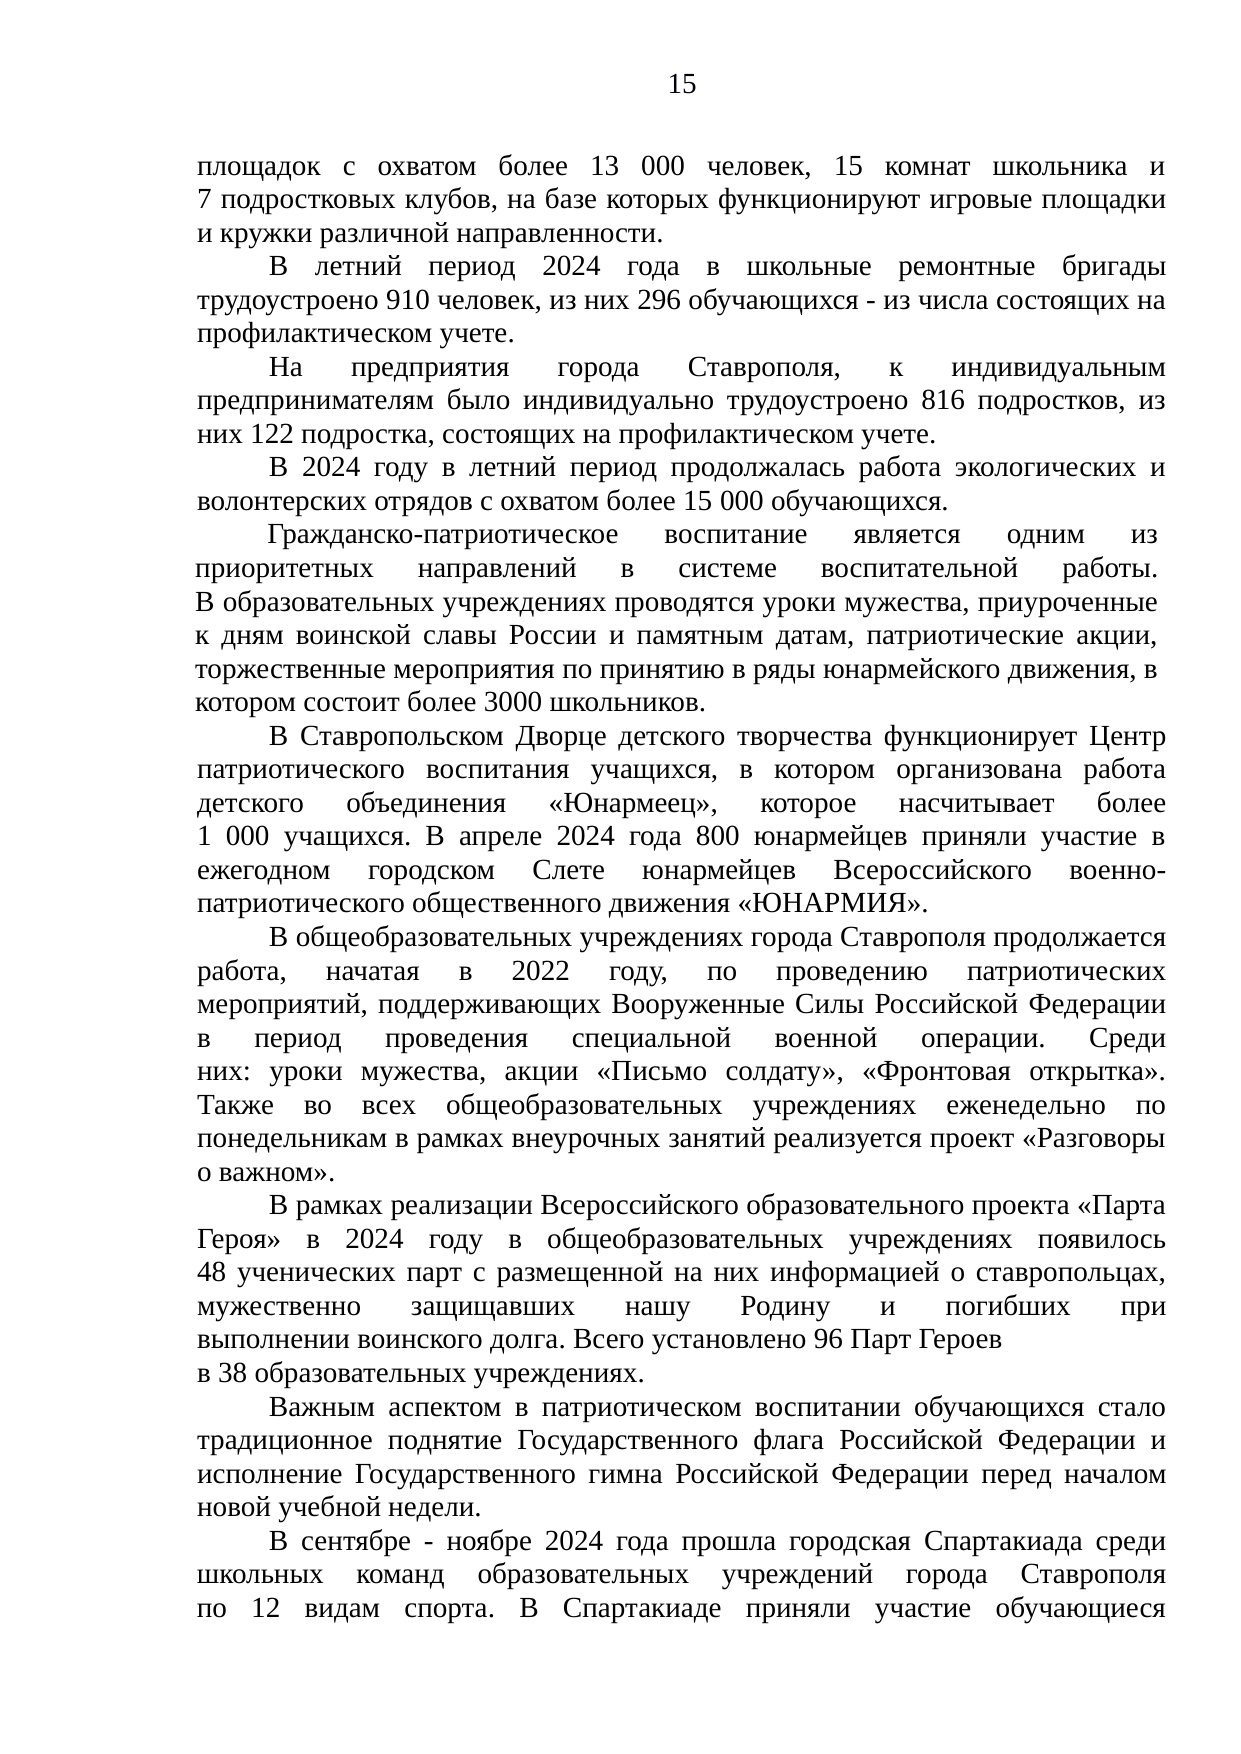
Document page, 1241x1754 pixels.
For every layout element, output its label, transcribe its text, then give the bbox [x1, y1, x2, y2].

text В рамках реализации Всероссийского образовательного проекта «Парта Героя» в 2024 году в общеобразовательных учреждениях появилось 48 ученических парт с размещенной на них информацией о ставропольцах, мужественно защищавших нашу Родину и погибших при выполнении воинского долга. Всего установлено 96 Парт Героев в 38 образовательных учреждениях. [197, 1187, 1167, 1389]
text В летний период 2024 года в школьные ремонтные бригады трудоустроено 910 человек, из них 296 обучающихся - из числа состоящих на профилактическом учете. [197, 248, 1167, 349]
text Гражданско-патриотическое воспитание является одним из приоритетных направлений в системе воспитательной работы. В образовательных учреждениях проводятся уроки мужества, приуроченные к дням воинской славы России и памятным датам, патриотические акции, торжественные мероприятия по принятию в ряды юнармейского движения, в котором состоит более 3000 школьников. [195, 517, 1159, 718]
text На предприятия города Ставрополя, к индивидуальным предпринимателям было индивидуально трудоустроено 816 подростков, из них 122 подростка, состоящих на профилактическом учете. [197, 349, 1167, 449]
text В Ставропольском Дворце детского творчества функционирует Центр патриотического воспитания учащихся, в котором организована работа детского объединения «Юнармеец», которое насчитывает более 1 000 учащихся. В апреле 2024 года 800 юнармейцев приняли участие в ежегодном городском Слете юнармейцев Всероссийского военно-патриотического общественного движения «ЮНАРМИЯ». [197, 718, 1167, 919]
text В общеобразовательных учреждениях города Ставрополя продолжается работа, начатая в 2022 году, по проведению патриотических мероприятий, поддерживающих Вооруженные Силы Российской Федерации в период проведения специальной военной операции. Среди них: уроки мужества, акции «Письмо солдату», «Фронтовая открытка». Также во всех общеобразовательных учреждениях еженедельно по понедельникам в рамках внеурочных занятий реализуется проект «Разговоры о важном». [197, 919, 1167, 1187]
text В 2024 году в летний период продолжалась работа экологических и волонтерских отрядов с охватом более 15 000 обучающихся. [197, 449, 1167, 517]
text Важным аспектом в патриотическом воспитании обучающихся стало традиционное поднятие Государственного флага Российской Федерации и исполнение Государственного гимна Российской Федерации перед началом новой учебной недели. [197, 1389, 1167, 1523]
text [197, 148, 1167, 248]
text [197, 1523, 1167, 1623]
